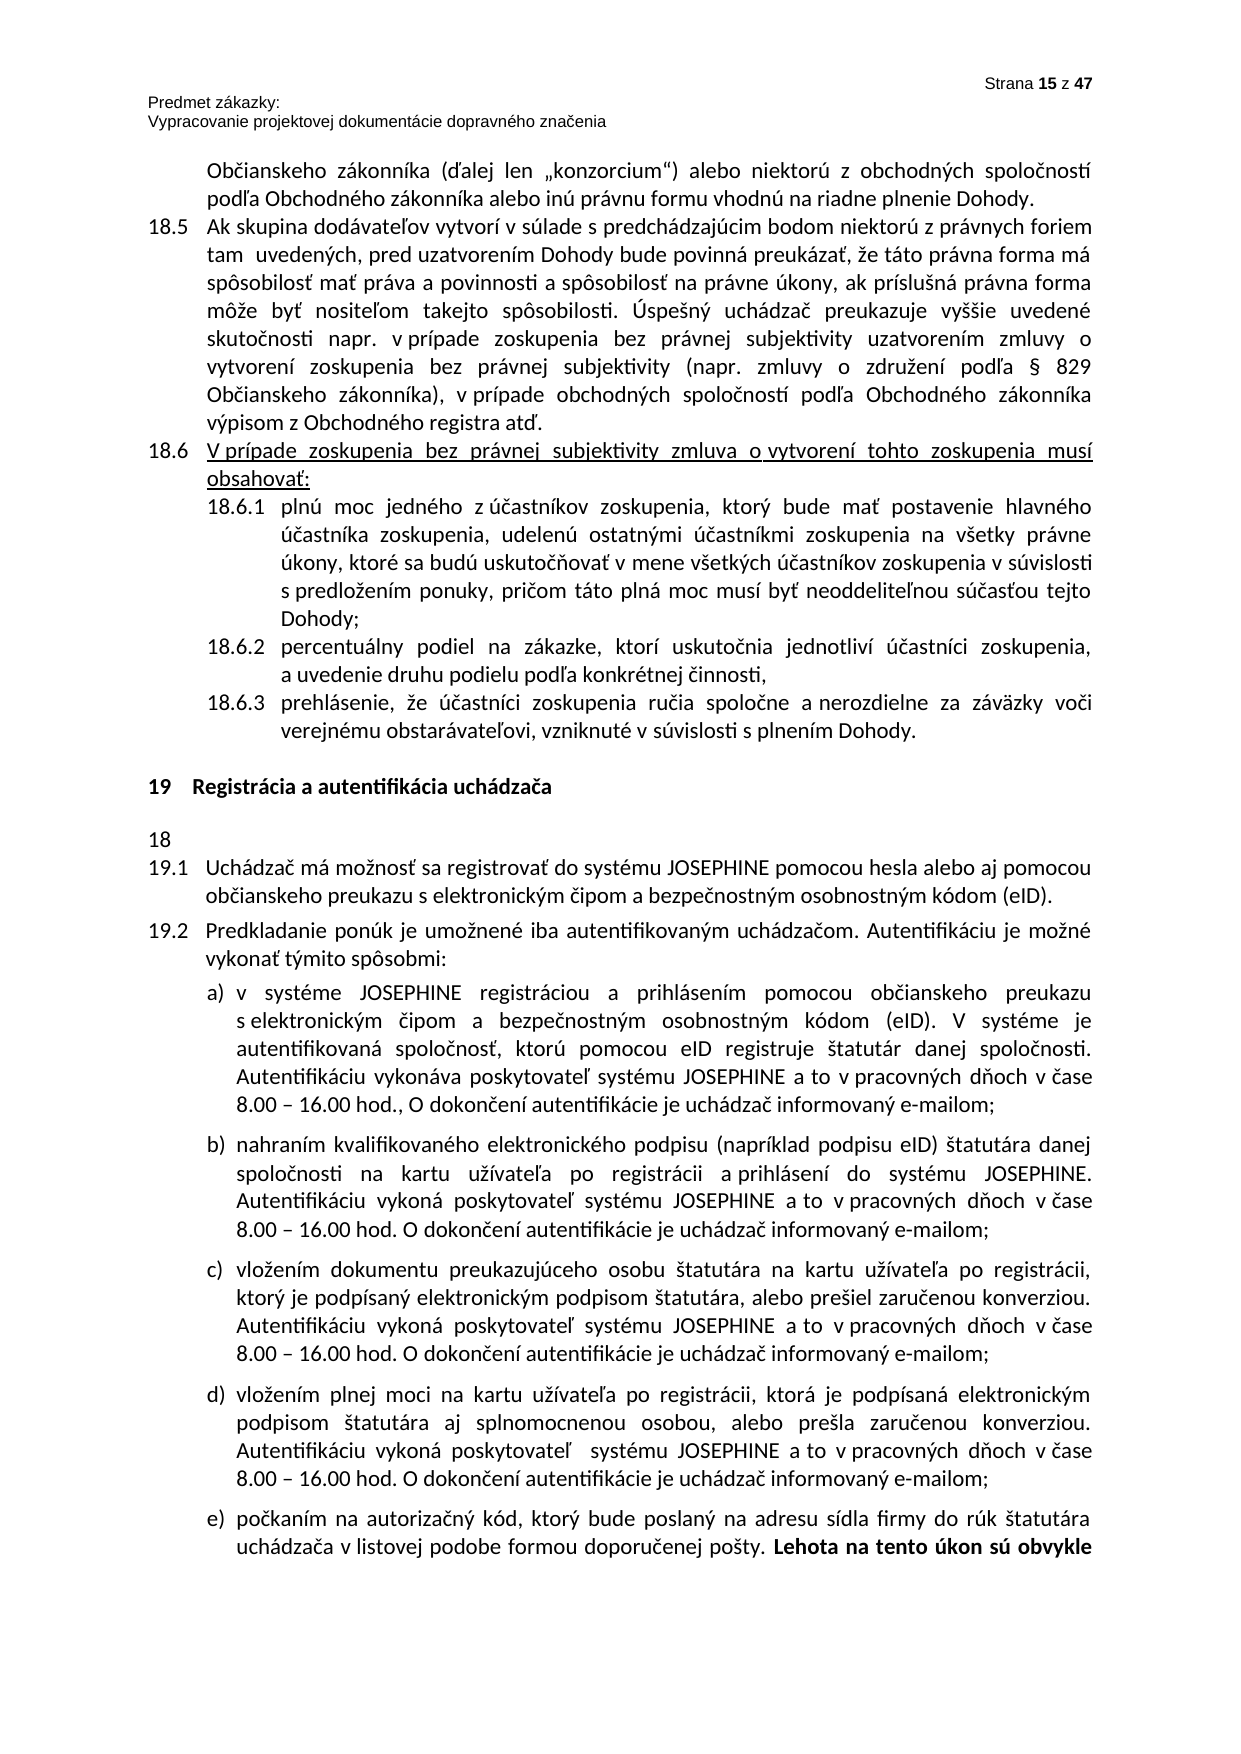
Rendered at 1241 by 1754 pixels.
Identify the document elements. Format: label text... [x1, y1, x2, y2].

list plnú moc jedného z účastníkov zoskupenia, ktorý bude mať postavenie hlavného účastníka zoskupenia, udelenú ostatnými účastníkmi zoskupenia na všetky právne úkony, ktoré sa budú uskutočňovať v mene všetkých účastníkov zoskupenia v súvislosti s predložením ponuky, pričom táto plná moc musí byť neoddeliteľnou súčasťou tejto Dohody; [207, 492, 1093, 632]
text a) v systéme JOSEPHINE registráciou a prihlásením pomocou občianskeho preukazu s elektronickým čipom a bezpečnostným osobnostným kódom (eID). V systéme je autentifikovaná spoločnosť, ktorú pomocou eID registruje štatutár danej spoločnosti. Autentifikáciu vykonáva poskytovateľ systému JOSEPHINE a to v pracovných dňoch v čase 8.00 – 16.00 hod., O dokončení autentifikácie je uchádzač informovaný e-mailom; [207, 978, 1093, 1118]
text c) vložením dokumentu preukazujúceho osobu štatutára na kartu užívateľa po registrácii, ktorý je podpísaný elektronickým podpisom štatutára, alebo prešiel zaručenou konverziou. Autentifikáciu vykoná poskytovateľ systému JOSEPHINE a to v pracovných dňoch v čase 8.00 – 16.00 hod. O dokončení autentifikácie je uchádzač informovaný e-mailom; [207, 1255, 1093, 1367]
list Ak skupina dodávateľov vytvorí v súlade s predchádzajúcim bodom niektorú z právnych foriem tam uvedených, pred uzatvorením Dohody bude povinná preukázať, že táto právna forma má spôsobilosť mať práva a povinnosti a spôsobilosť na právne úkony, ak príslušná právna forma môže byť nositeľom takejto spôsobilosti. Úspešný uchádzač preukazuje vyššie uvedené skutočnosti napr. v prípade zoskupenia bez právnej subjektivity uzatvorením zmluvy o vytvorení zoskupenia bez právnej subjektivity (napr. zmluvy o združení podľa § 829 Občianskeho zákonníka), v prípade obchodných spoločností podľa Obchodného zákonníka výpisom z Obchodného registra atď. [148, 212, 1093, 436]
text d) vložením plnej moci na kartu užívateľa po registrácii, ktorá je podpísaná elektronickým podpisom štatutára aj splnomocnenou osobou, alebo prešla zaručenou konverziou. Autentifikáciu vykoná poskytovateľ systému JOSEPHINE a to v pracovných dňoch v čase 8.00 – 16.00 hod. O dokončení autentifikácie je uchádzač informovaný e-mailom; [207, 1380, 1093, 1492]
subtitle Registrácia a autentifikácia uchádzača [148, 772, 1093, 800]
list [148, 156, 1093, 212]
list prehlásenie, že účastníci zoskupenia ručia spoločne a nerozdielne za záväzky voči verejnému obstarávateľovi, vzniknuté v súvislosti s plnením Dohody. [207, 688, 1093, 744]
list Predkladanie ponúk je umožnené iba autentifikovaným uchádzačom. Autentifikáciu je možné vykonať týmito spôsobmi: [148, 916, 1093, 972]
list V prípade zoskupenia bez právnej subjektivity zmluva o vytvorení tohto zoskupenia musí obsahovať: [148, 436, 1093, 492]
text b) nahraním kvalifikovaného elektronického podpisu (napríklad podpisu eID) štatutára danej spoločnosti na kartu užívateľa po registrácii a prihlásení do systému JOSEPHINE. Autentifikáciu vykoná poskytovateľ systému JOSEPHINE a to v pracovných dňoch v čase 8.00 – 16.00 hod. O dokončení autentifikácie je uchádzač informovaný e-mailom; [207, 1131, 1093, 1243]
list percentuálny podiel na zákazke, ktorí uskutočnia jednotliví účastníci zoskupenia, a uvedenie druhu podielu podľa konkrétnej činnosti, [207, 632, 1093, 688]
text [207, 1504, 1093, 1560]
list Uchádzač má možnosť sa registrovať do systému JOSEPHINE pomocou hesla alebo aj pomocou občianskeho preukazu s elektronickým čipom a bezpečnostným osobnostným kódom (eID). [148, 853, 1093, 909]
